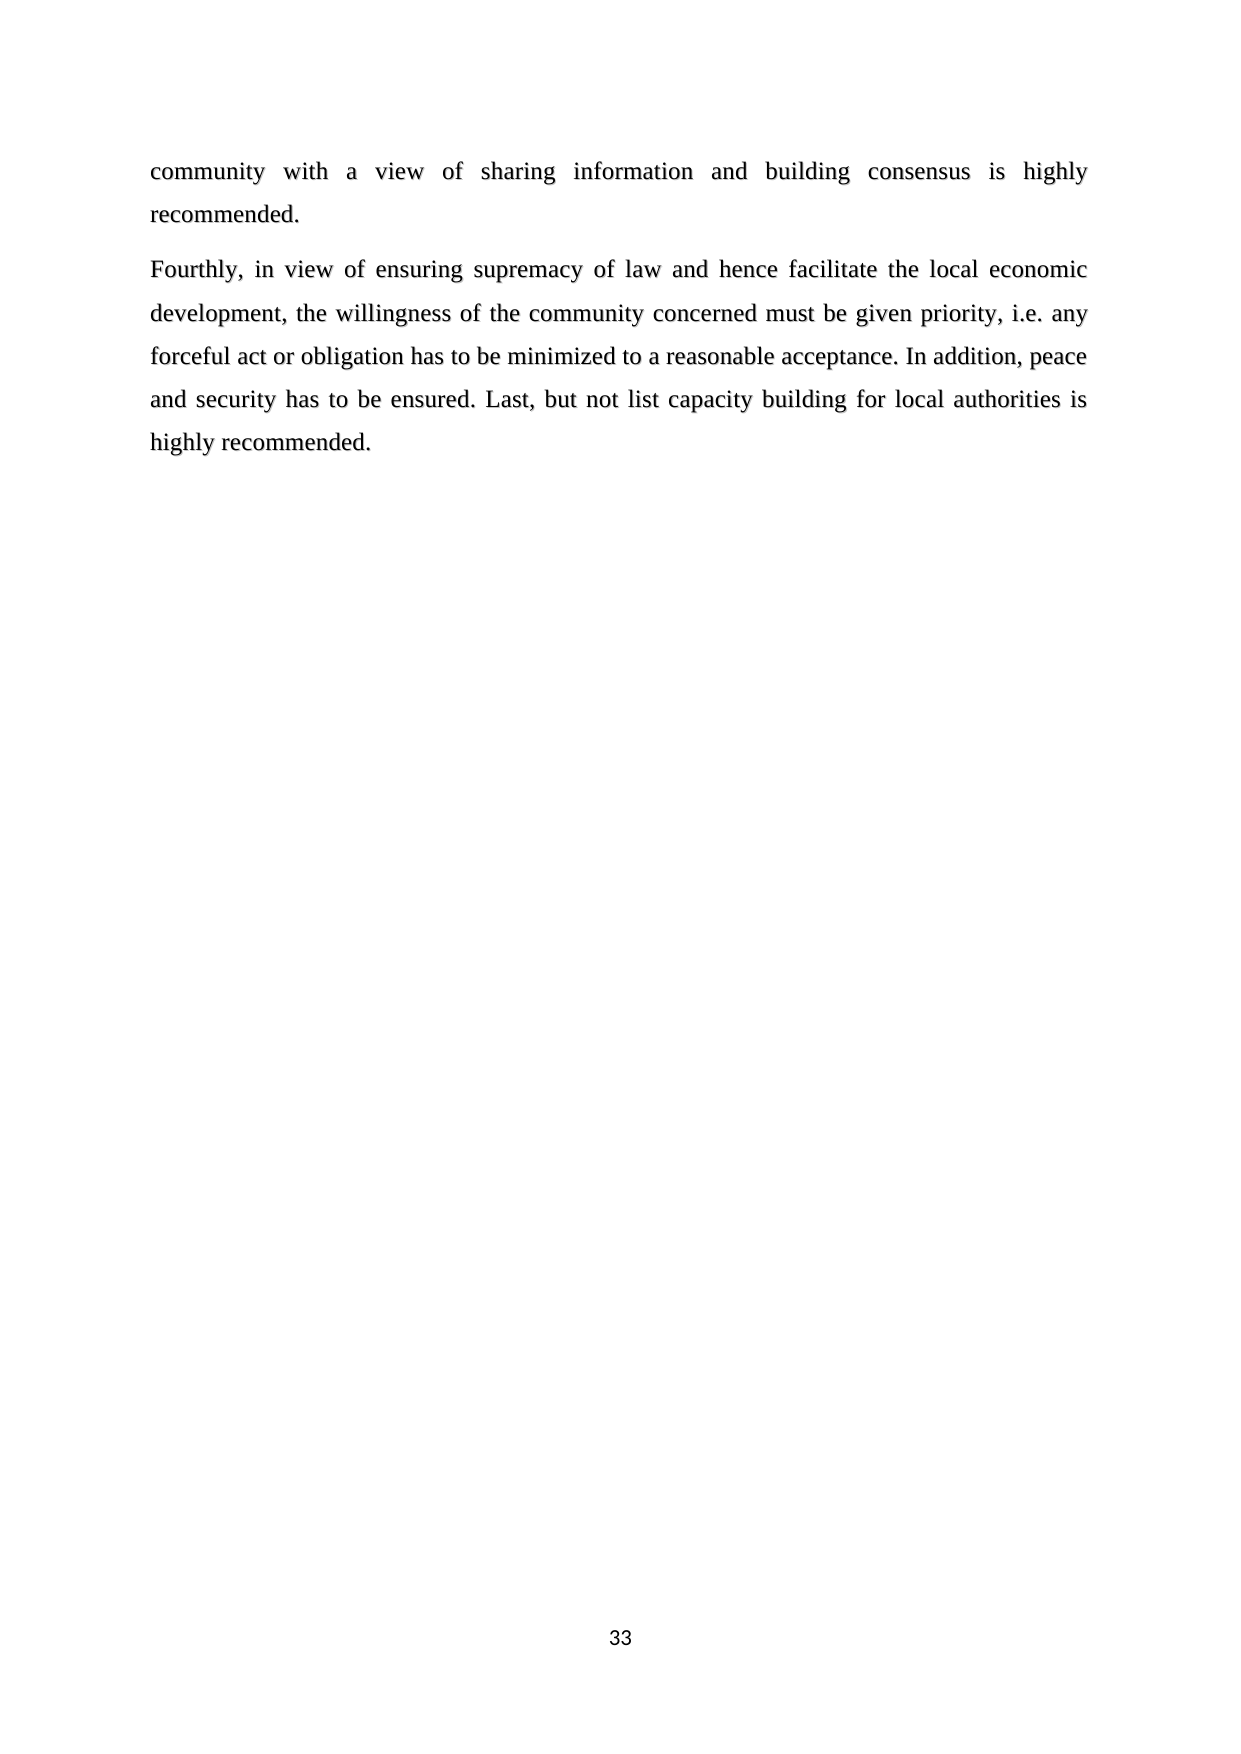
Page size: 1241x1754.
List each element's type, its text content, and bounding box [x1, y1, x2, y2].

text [150, 156, 1090, 228]
text Fourthly, in view of ensuring supremacy of law and hence facilitate the local economic development, the willingness of the community concerned must be given priority, i.e. any forceful act or obligation has to be minimized to a reasonable acceptance. In addition, peace and security has to be ensured. Last, but not list capacity building for local authorities is highly recommended. [150, 254, 1090, 456]
